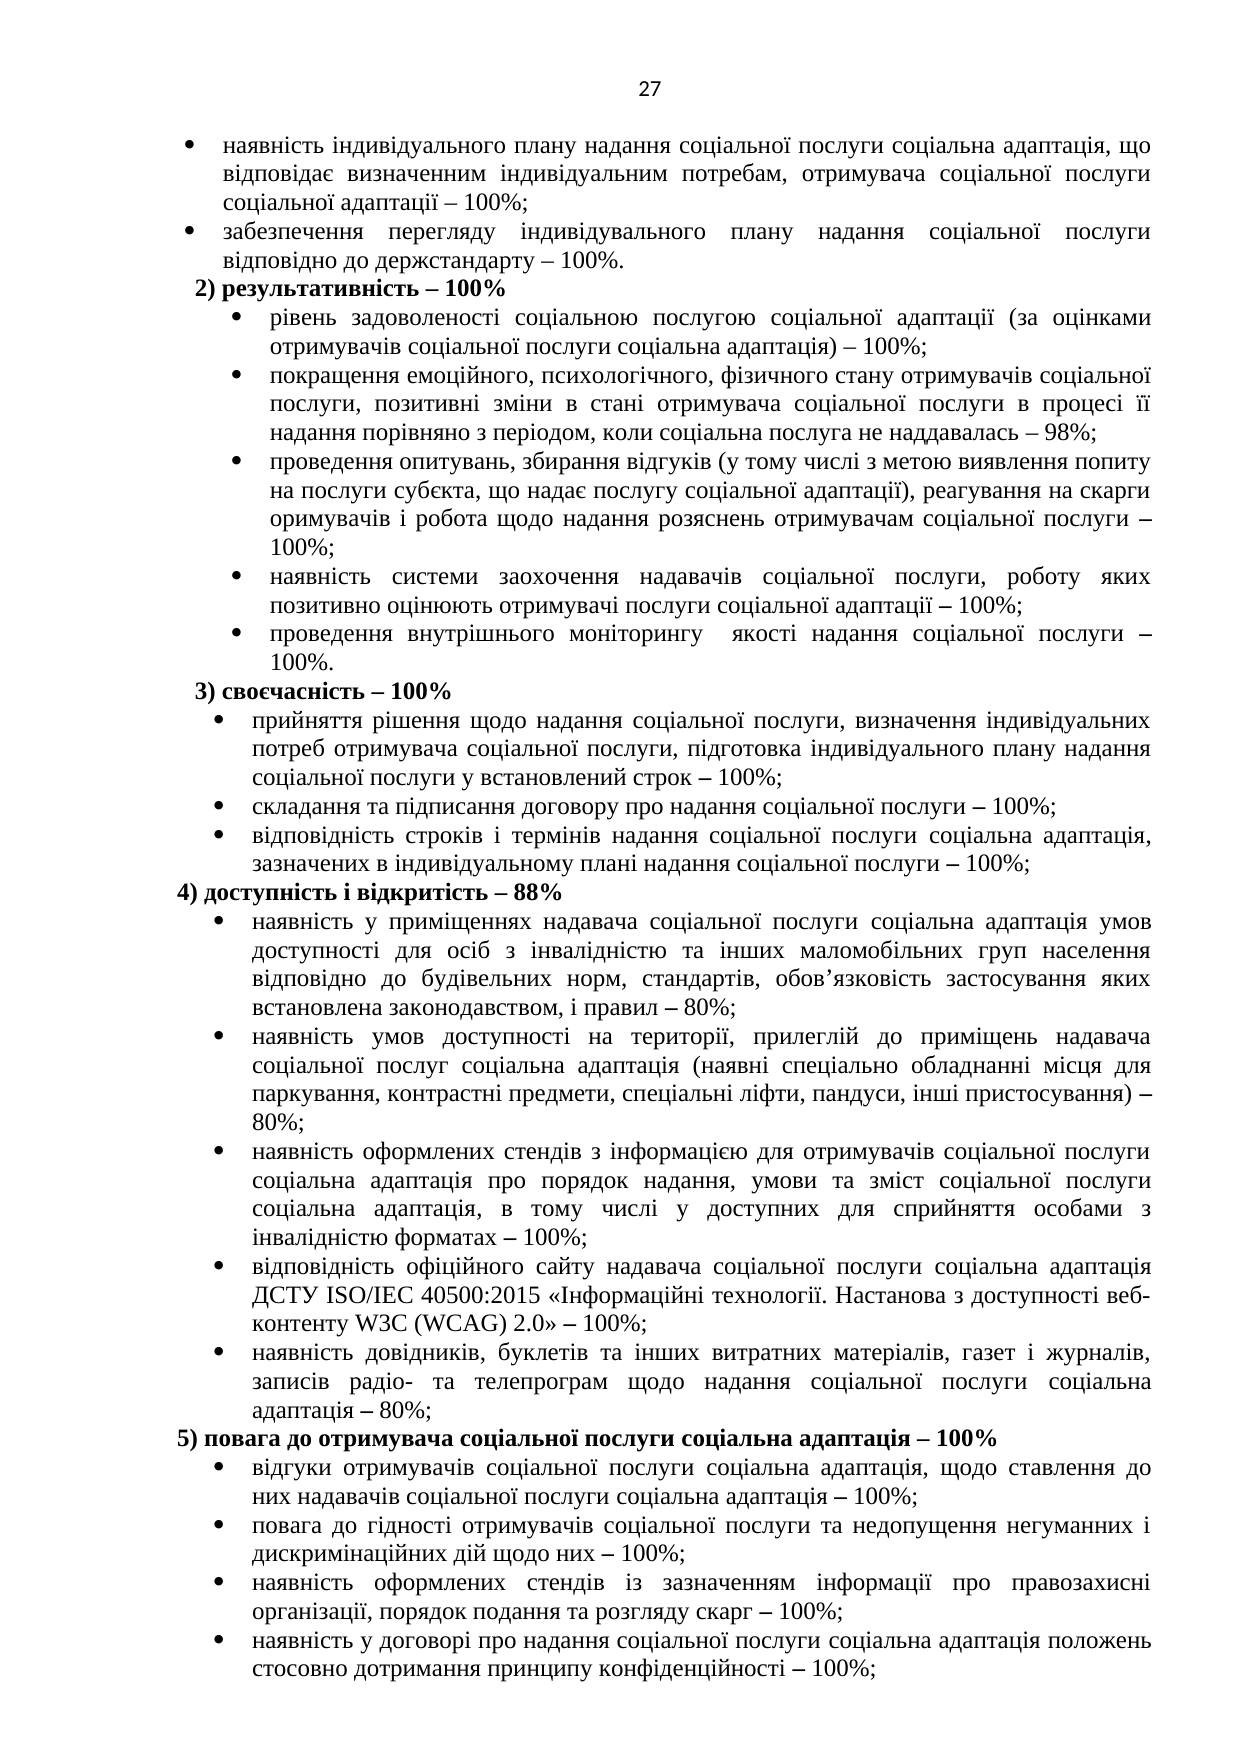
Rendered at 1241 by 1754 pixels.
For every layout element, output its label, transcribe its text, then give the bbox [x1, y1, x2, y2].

list покращення емоційного, психологічного, фізичного стану отримувачів соціальної послуги, позитивні зміни в стані отримувача соціальної послуги в процесі її надання порівняно з періодом, коли соціальна послуга не наддавалась – 98%; [232, 360, 1152, 446]
list відповідність офіційного сайту надавача соціальної послуги соціальна адаптація ДСТУ ISO/IEC 40500:2015 «Інформаційні технології. Настанова з доступності веб-контенту W3C (WCAG) 2.0» – 100%; [214, 1251, 1152, 1337]
list наявність оформлених стендів із зазначенням інформації про правозахисні організації, порядок подання та розгляду скарг – 100%; [214, 1567, 1152, 1625]
text 4) доступність і відкритість – 88% [148, 877, 1152, 906]
list відгуки отримувачів соціальної послуги соціальна адаптація, щодо ставлення до них надавачів соціальної послуги соціальна адаптація – 100%; [214, 1452, 1152, 1510]
list наявність оформлених стендів з інформацією для отримувачів соціальної послуги соціальна адаптація про порядок надання, умови та зміст соціальної послуги соціальна адаптація, в тому числі у доступних для сприйняття особами з інвалідністю форматах – 100%; [214, 1136, 1152, 1251]
text 3) своєчасність – 100% [148, 676, 1152, 705]
list проведення внутрішнього моніторингу якості надання соціальної послуги – 100%. [232, 618, 1152, 676]
list наявність у приміщеннях надавача соціальної послуги соціальна адаптація умов доступності для осіб з інвалідністю та інших маломобільних груп населення відповідно до будівельних норм, стандартів, обов’язковість застосування яких встановлена законодавством, і правил – 80%; [214, 906, 1152, 1021]
list забезпечення перегляду індивідувального плану надання соціальної послуги відповідно до держстандарту – 100%. [185, 216, 1152, 273]
list наявність системи заохочення надавачів соціальної послуги, роботу яких позитивно оцінюють отримувачі послуги соціальної адаптації – 100%; [232, 561, 1152, 618]
list повага до гідності отримувачів соціальної послуги та недопущення негуманних і дискримінаційних дій щодо них – 100%; [214, 1510, 1152, 1567]
text 5) повага до отримувача соціальної послуги соціальна адаптація – 100% [148, 1423, 1152, 1452]
list наявність у договорі про надання соціальної послуги соціальна адаптація положень стосовно дотримання принципу конфіденційності – 100%; [214, 1625, 1152, 1682]
list наявність довідників, буклетів та інших витратних матеріалів, газет і журналів, записів радіо- та телепрограм щодо надання соціальної послуги соціальна адаптація – 80%; [214, 1337, 1152, 1423]
list прийняття рішення щодо надання соціальної послуги, визначення індивідуальних потреб отримувача соціальної послуги, підготовка індивідуального плану надання соціальної послуги у встановлений строк – 100%; [214, 705, 1152, 791]
list складання та підписання договору про надання соціальної послуги – 100%; [214, 791, 1152, 820]
list наявність умов доступності на території, прилеглій до приміщень надавача соціальної послуг соціальна адаптація (наявні спеціально обладнанні місця для паркування, контрастні предмети, спеціальні ліфти, пандуси, інші пристосування) – 80%; [214, 1021, 1152, 1136]
list проведення опитувань, збирання відгуків (у тому числі з метою виявлення попиту на послуги субєкта, що надає послугу соціальної адаптації), реагування на скарги оримувачів і робота щодо надання розяснень отримувачам соціальної послуги – 100%; [232, 446, 1152, 561]
list наявність індивідуального плану надання соціальної послуги соціальна адаптація, що відповідає визначенним індивідуальним потребам, отримувача соціальної послуги соціальної адаптації – 100%; [185, 130, 1152, 216]
list відповідність строків і термінів надання соціальної послуги соціальна адаптація, зазначених в індивідуальному плані надання соціальної послуги – 100%; [214, 820, 1152, 877]
text 2) результативність – 100% [148, 273, 1152, 302]
list рівень задоволеності соціальною послугою соціальної адаптації (за оцінками отримувачів соціальної послуги соціальна адаптація) – 100%; [232, 302, 1152, 360]
